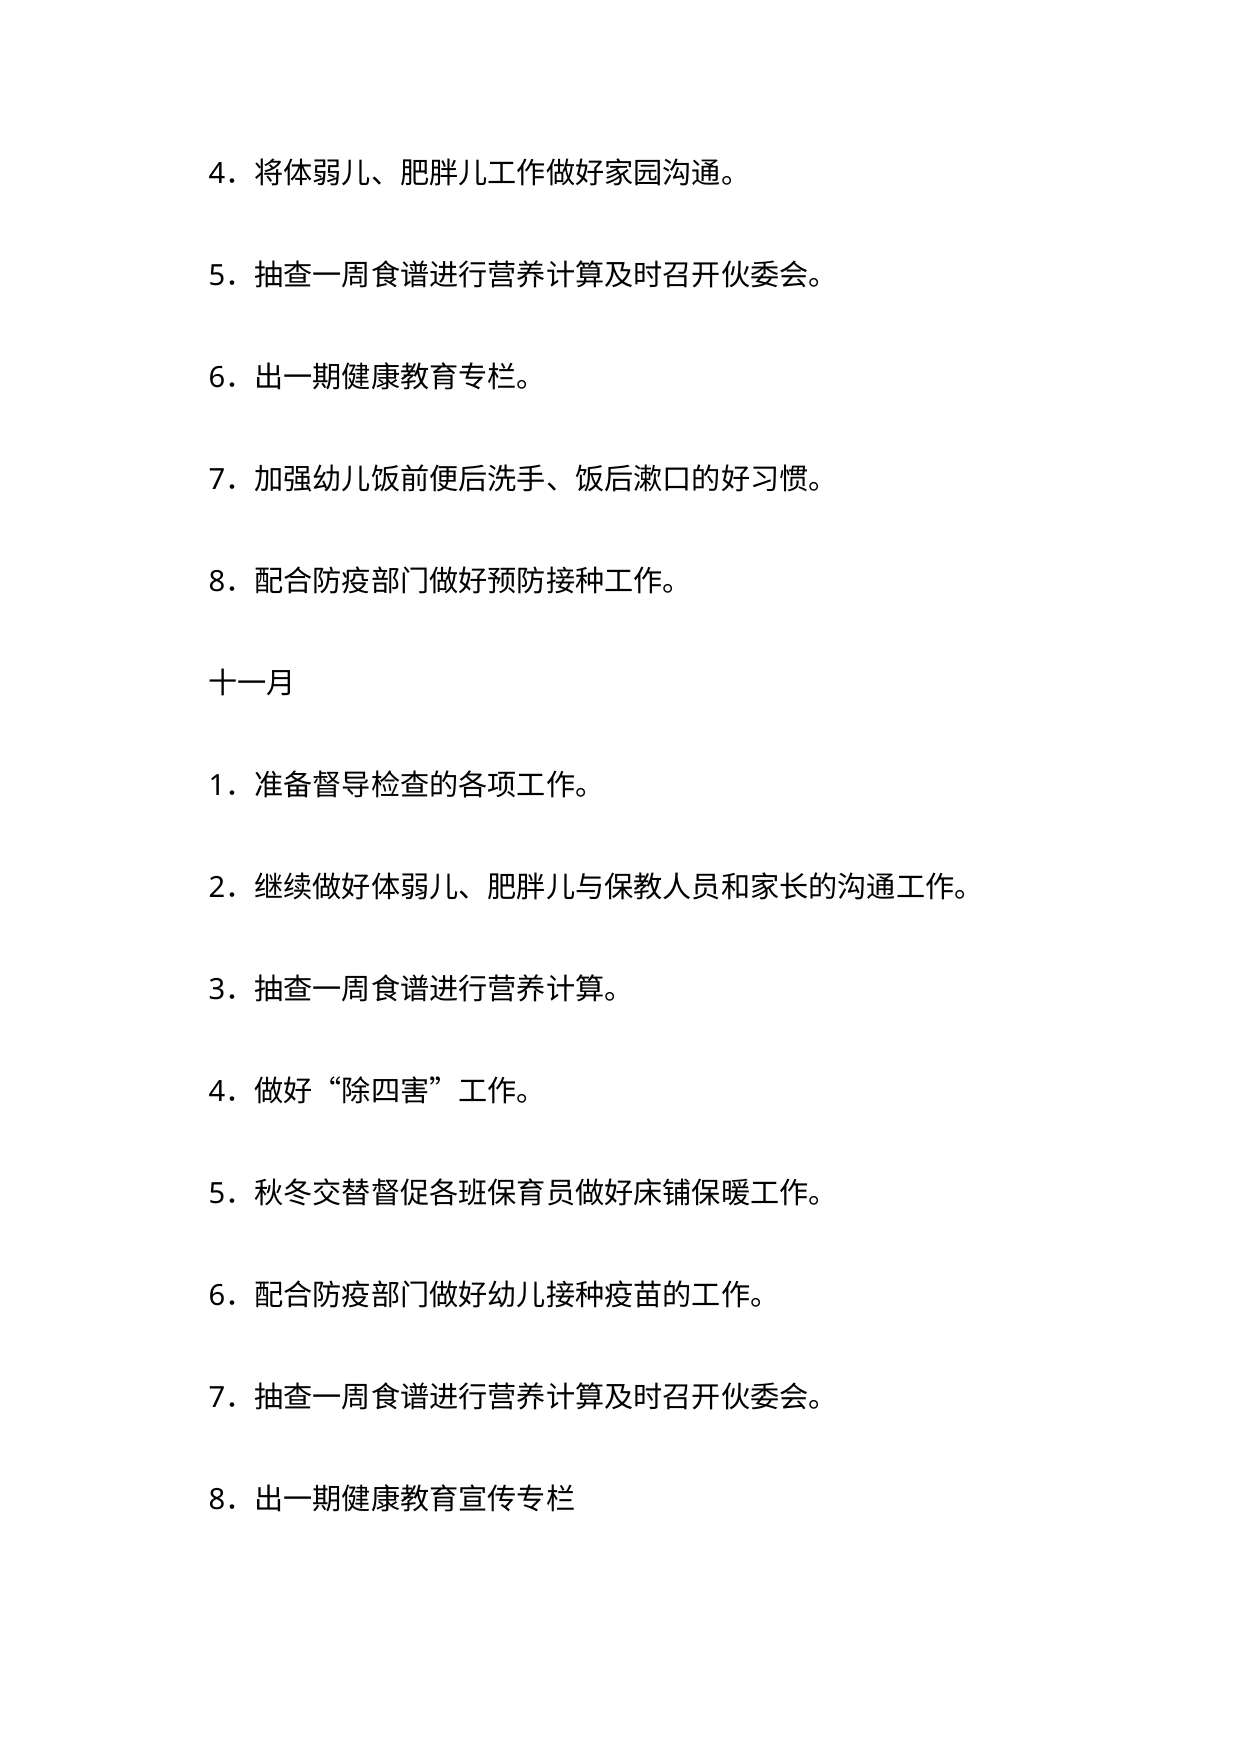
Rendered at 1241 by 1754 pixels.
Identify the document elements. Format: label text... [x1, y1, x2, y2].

text 6．配合防疫部门做好幼儿接种疫苗的工作。 [150, 1272, 1090, 1314]
text 8．配合防疫部门做好预防接种工作。 [150, 558, 1090, 600]
text 5．抽查一周食谱进行营养计算及时召开伙委会。 [150, 252, 1090, 294]
text 十一月 [150, 660, 1090, 702]
text 4．将体弱儿、肥胖儿工作做好家园沟通。 [150, 150, 1090, 192]
text 7．加强幼儿饭前便后洗手、饭后漱口的好习惯。 [150, 456, 1090, 498]
text 4．做好“除四害”工作。 [150, 1068, 1090, 1110]
text 6．出一期健康教育专栏。 [150, 354, 1090, 396]
text 8．出一期健康教育宣传专栏 [150, 1476, 1090, 1518]
text 7．抽查一周食谱进行营养计算及时召开伙委会。 [150, 1373, 1090, 1416]
text 3．抽查一周食谱进行营养计算。 [150, 966, 1090, 1008]
text 1．准备督导检查的各项工作。 [150, 762, 1090, 804]
text 2．继续做好体弱儿、肥胖儿与保教人员和家长的沟通工作。 [150, 864, 1090, 906]
text 5．秋冬交替督促各班保育员做好床铺保暖工作。 [150, 1169, 1090, 1212]
